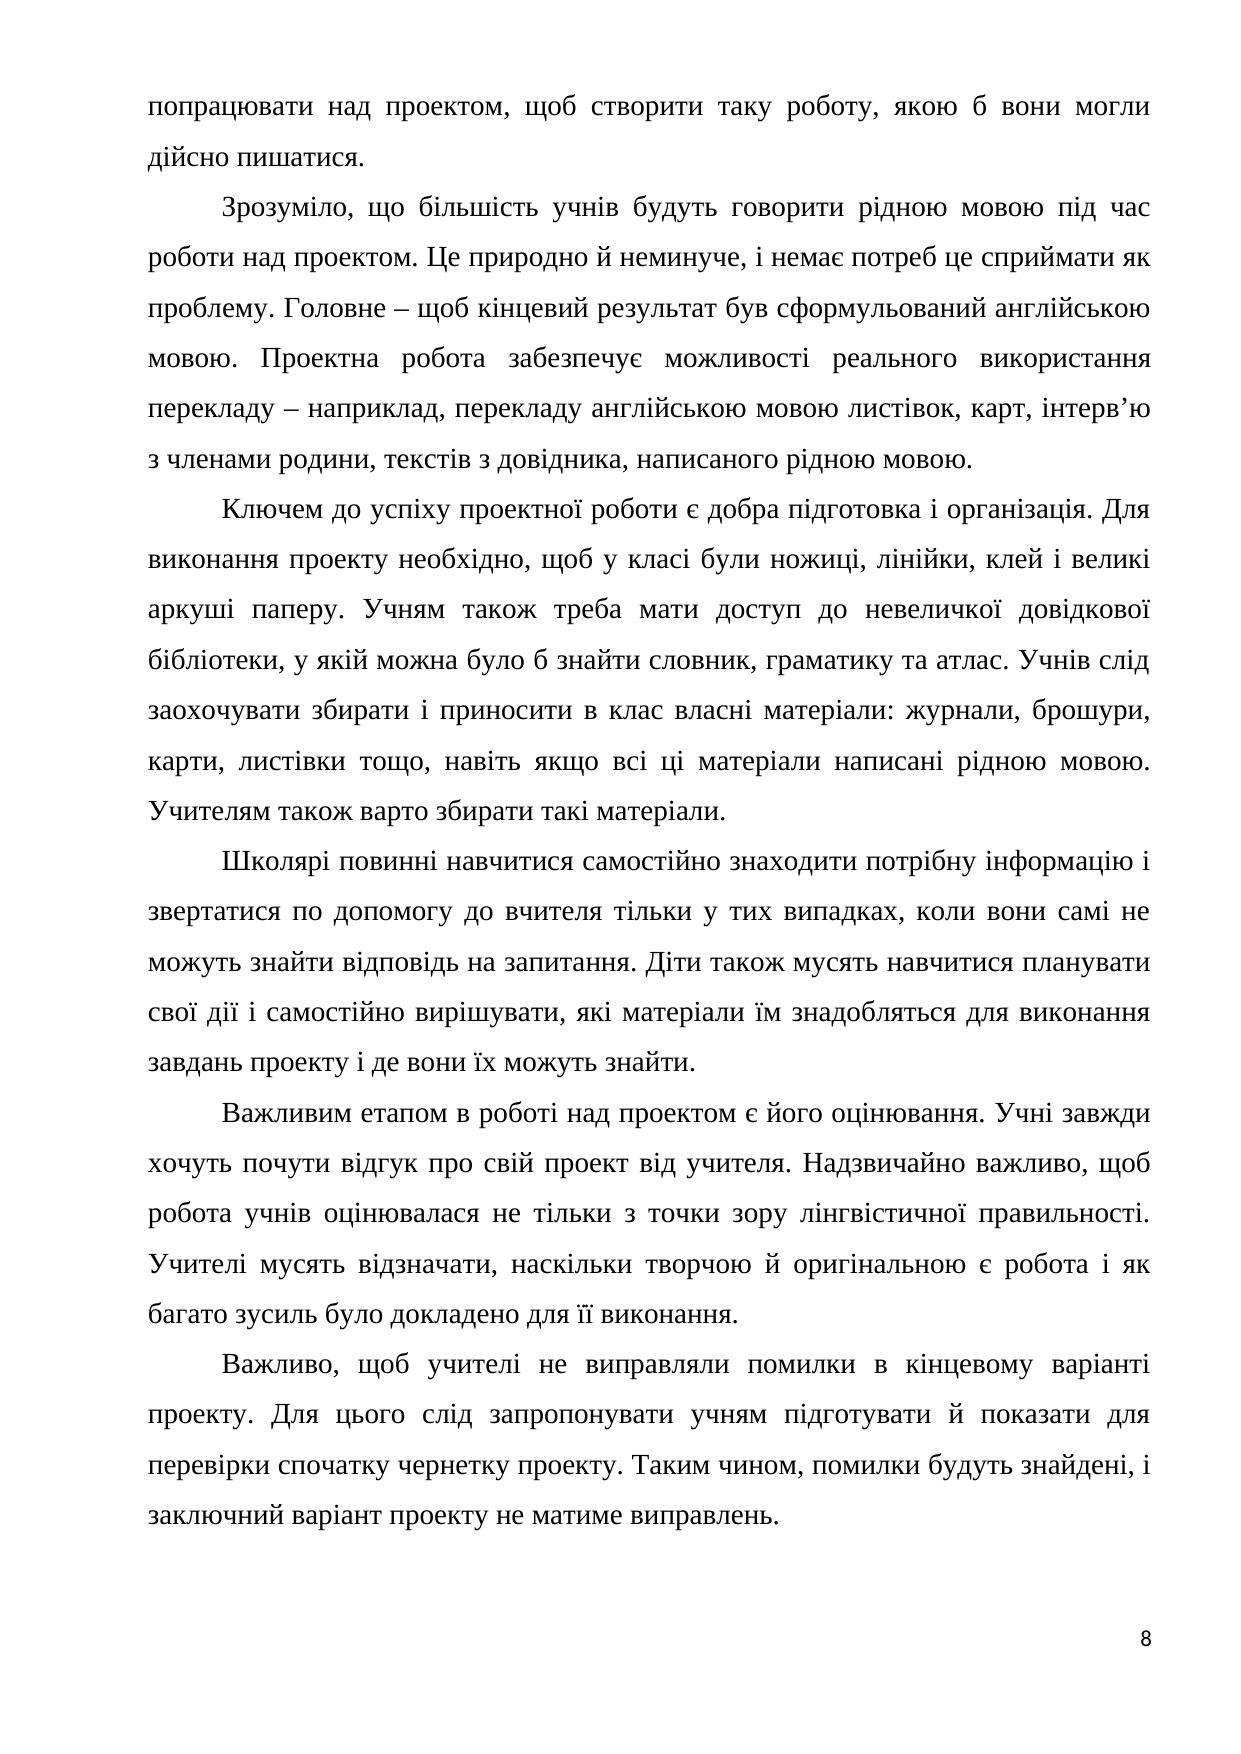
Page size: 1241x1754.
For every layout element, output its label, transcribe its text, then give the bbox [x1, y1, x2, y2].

text Школярі повинні навчитися самостійно знаходити потрібну інформацію і звертатися по допомогу до вчителя тільки у тих випадках, коли вони самі не можуть знайти відповідь на запитання. Діти також мусять навчитися планувати свої дії і самостійно вирішувати, які матеріали їм знадобляться для виконання завдань проекту і де вони їх можуть знайти. [148, 843, 1152, 1078]
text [148, 88, 1152, 172]
text Зрозуміло, що більшість учнів будуть говорити рідною мовою під час роботи над проектом. Це природно й неминуче, і немає потреб це сприймати як проблему. Головне – щоб кінцевий результат був сформульований англійською мовою. Проектна робота забезпечує можливості реального використання перекладу – наприклад, перекладу англійською мовою листівок, карт, інтерв’ю з членами родини, текстів з довідника, написаного рідною мовою. [148, 189, 1152, 474]
text Ключем до успіху проектної роботи є добра підготовка і організація. Для виконання проекту необхідно, щоб у класі були ножиці, лінійки, клей і великі аркуші паперу. Учням також треба мати доступ до невеличкої довідкової бібліотеки, у якій можна було б знайти словник, граматику та атлас. Учнів слід заохочувати збирати і приносити в клас власні матеріали: журнали, брошури, карти, листівки тощо, навіть якщо всі ці матеріали написані рідною мовою. Учителям також варто збирати такі матеріали. [148, 491, 1152, 826]
text Важливим етапом в роботі над проектом є його оцінювання. Учні завжди хочуть почути відгук про свій проект від учителя. Надзвичайно важливо, щоб робота учнів оцінювалася не тільки з точки зору лінгвістичної правильності. Учителі мусять відзначати, наскільки творчою й оригінальною є робота і як багато зусиль було докладено для її виконання. [148, 1095, 1152, 1329]
text Важливо, щоб учителі не виправляли помилки в кінцевому варіанті проекту. Для цього слід запропонувати учням підготувати й показати для перевірки спочатку чернетку проекту. Таким чином, помилки будуть знайдені, і заключний варіант проекту не матиме виправлень. [148, 1346, 1152, 1531]
